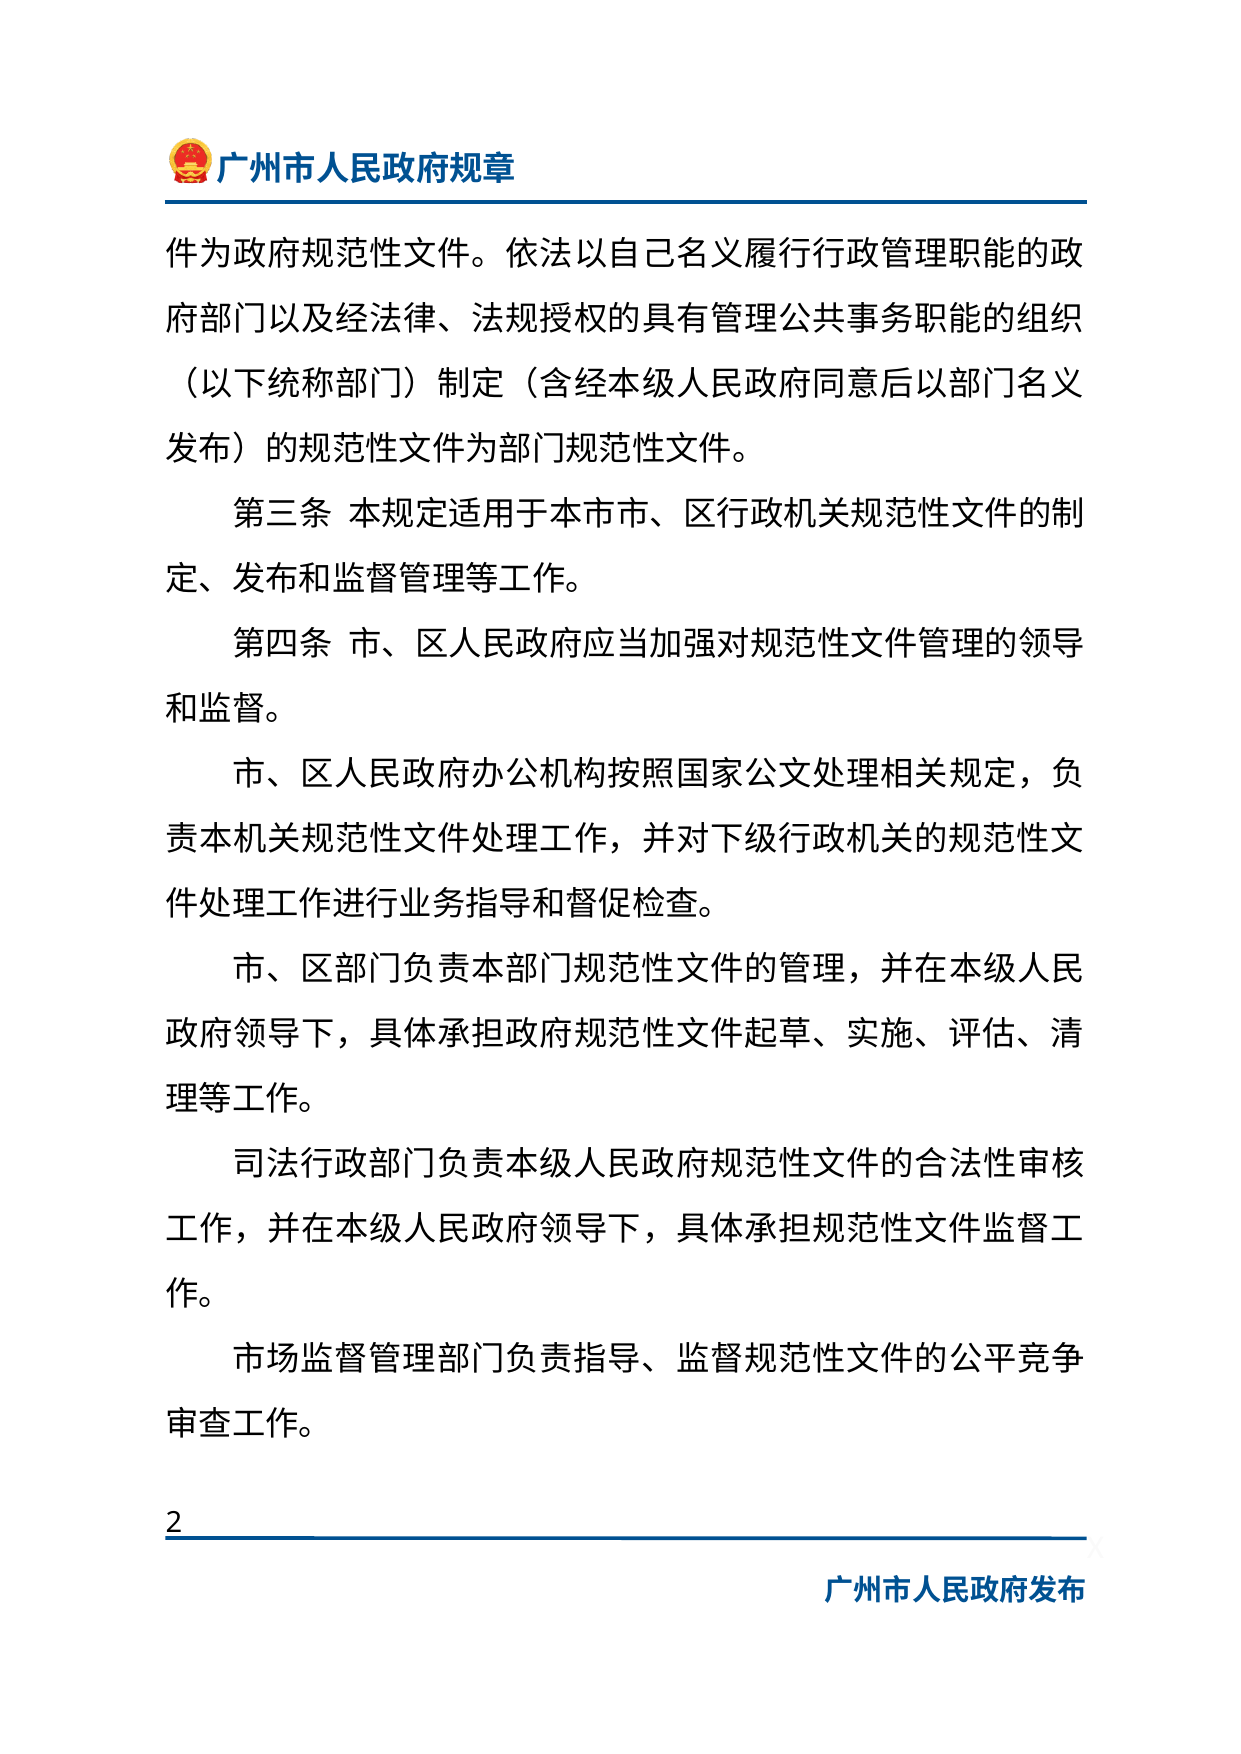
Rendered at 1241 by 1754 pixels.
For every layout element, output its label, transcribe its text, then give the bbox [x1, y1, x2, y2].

text 市、区部门负责本部门规范性文件的管理，并在本级人民政府领导下，具体承担政府规范性文件起草、实施、评估、清理等工作。 [165, 934, 1087, 1129]
text 司法行政部门负责本级人民政府规范性文件的合法性审核工作，并在本级人民政府领导下，具体承担规范性文件监督工作。 [165, 1129, 1087, 1324]
text 第四条 市、区人民政府应当加强对规范性文件管理的领导和监督。 [165, 609, 1087, 739]
text 第三条 本规定适用于本市市、区行政机关规范性文件的制定、发布和监督管理等工作。 [165, 479, 1087, 609]
text 市场监督管理部门负责指导、监督规范性文件的公平竞争审查工作。 [165, 1324, 1087, 1454]
picture [165, 136, 216, 187]
text 市、区人民政府办公机构按照国家公文处理相关规定，负责本机关规范性文件处理工作，并对下级行政机关的规范性文件处理工作进行业务指导和督促检查。 [165, 739, 1087, 934]
